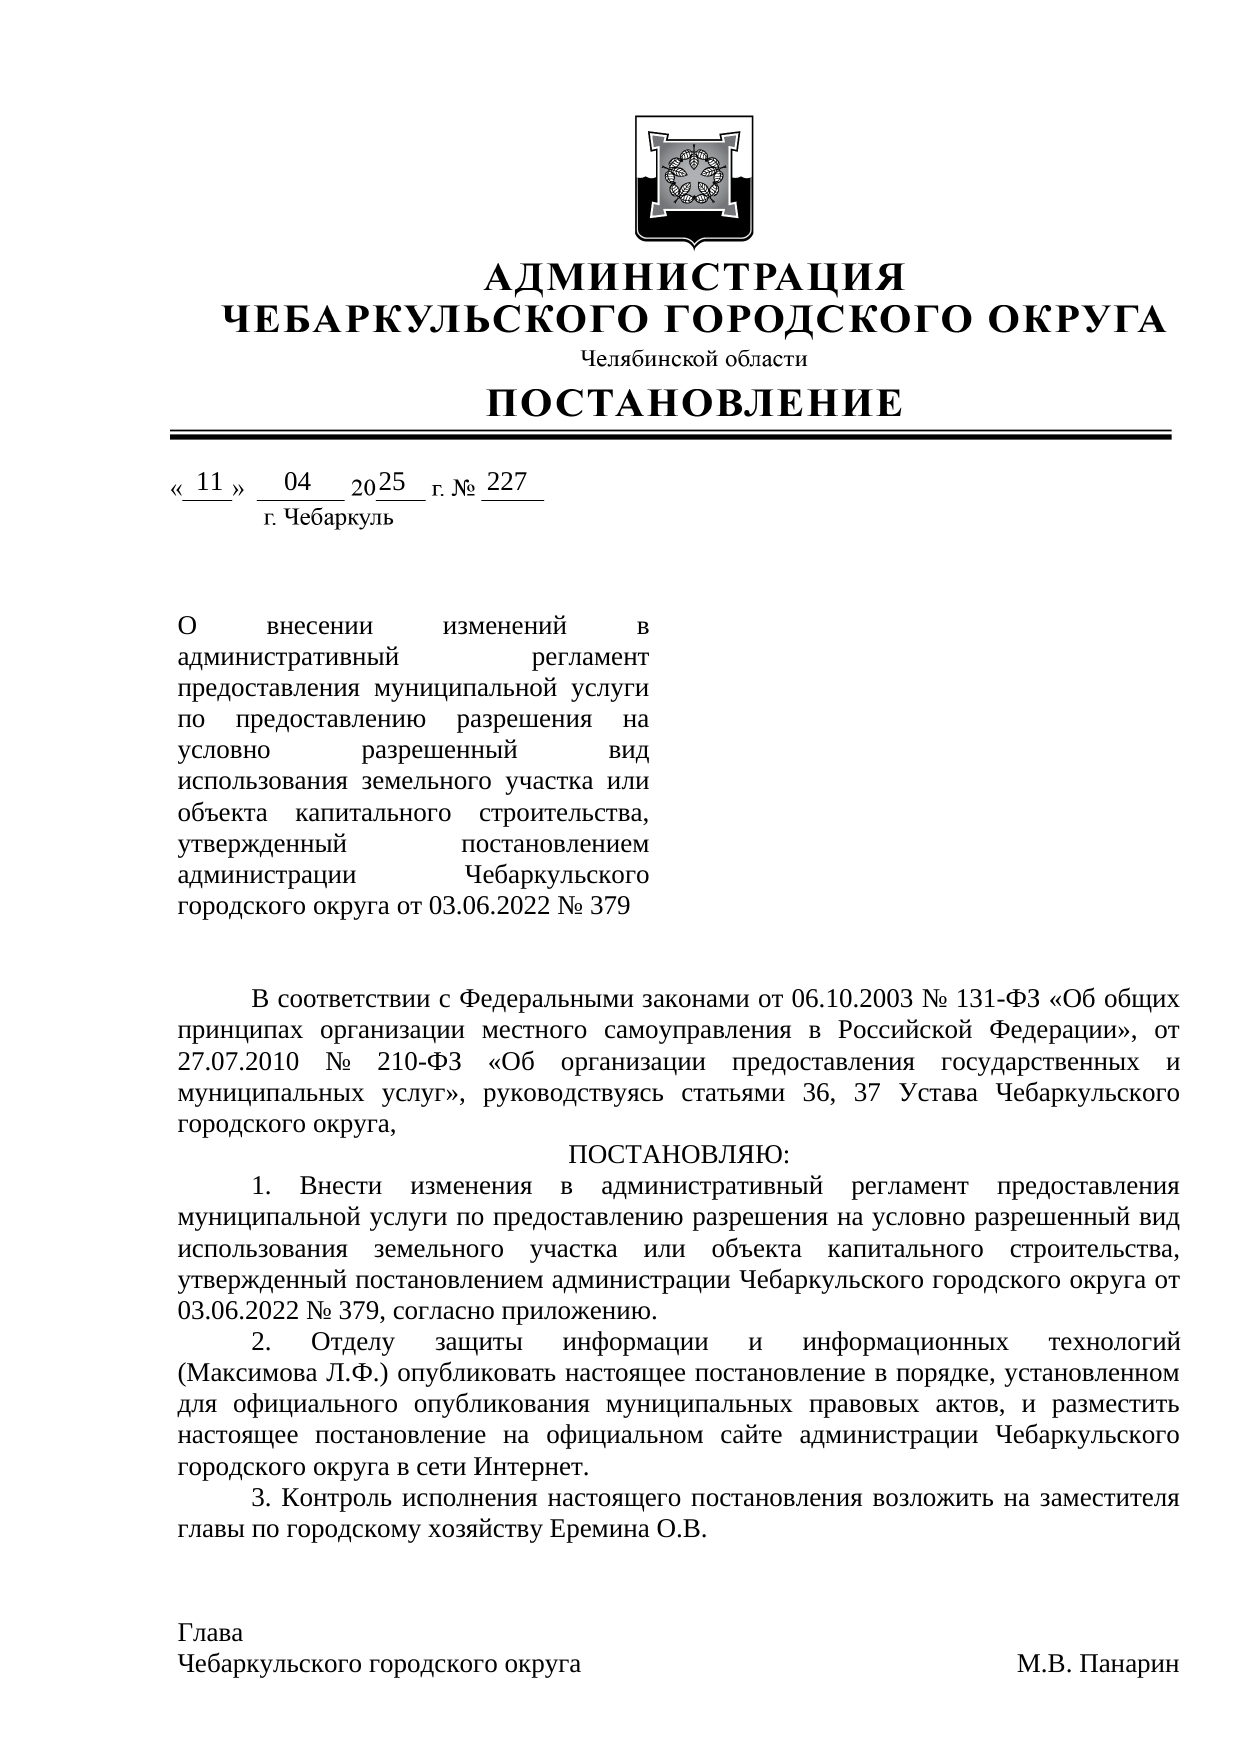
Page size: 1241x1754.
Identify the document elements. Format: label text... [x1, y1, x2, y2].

text 3. Контроль исполнения настоящего постановления возложить на заместителя главы по городскому хозяйству Еремина О.В. [177, 1481, 1181, 1543]
list 1. Внести изменения в административный регламент предоставления муниципальной услуги по предоставлению разрешения на условно разрешенный вид использования земельного участка или объекта капитального строительства, утвержденный постановлением администрации Чебаркульского городского округа от 03.06.2022 № 379, согласно приложению. [177, 1169, 1181, 1325]
text 11 04 25 227 [177, 466, 650, 497]
picture [52, 2, 1172, 537]
text Глава [177, 1616, 1181, 1647]
text 2. Отделу защиты информации и информационных технологий (Максимова Л.Ф.) опубликовать настоящее постановление в порядке, установленном для официального опубликования муниципальных правовых актов, и разместить настоящее постановление на официальном сайте администрации Чебаркульского городского округа в сети Интернет. [177, 1325, 1181, 1481]
text Чебаркульского городского округа М.В. Панарин [177, 1647, 1181, 1678]
text В соответствии с Федеральными законами от 06.10.2003 № 131-ФЗ «Об общих принципах организации местного самоуправления в Российской Федерации», от 27.07.2010 № 210-ФЗ «Об организации предоставления государственных и муниципальных услуг», руководствуясь статьями 36, 37 Устава Чебаркульского городского округа, [177, 982, 1181, 1138]
text О внесении изменений в административный регламент предоставления муниципальной услуги по предоставлению разрешения на условно разрешенный вид использования земельного участка или объекта капитального строительства, утвержденный постановлением администрации Чебаркульского городского округа от 03.06.2022 № 379 [177, 609, 650, 920]
text ПОСТАНОВЛЯЮ: [177, 1138, 1181, 1169]
